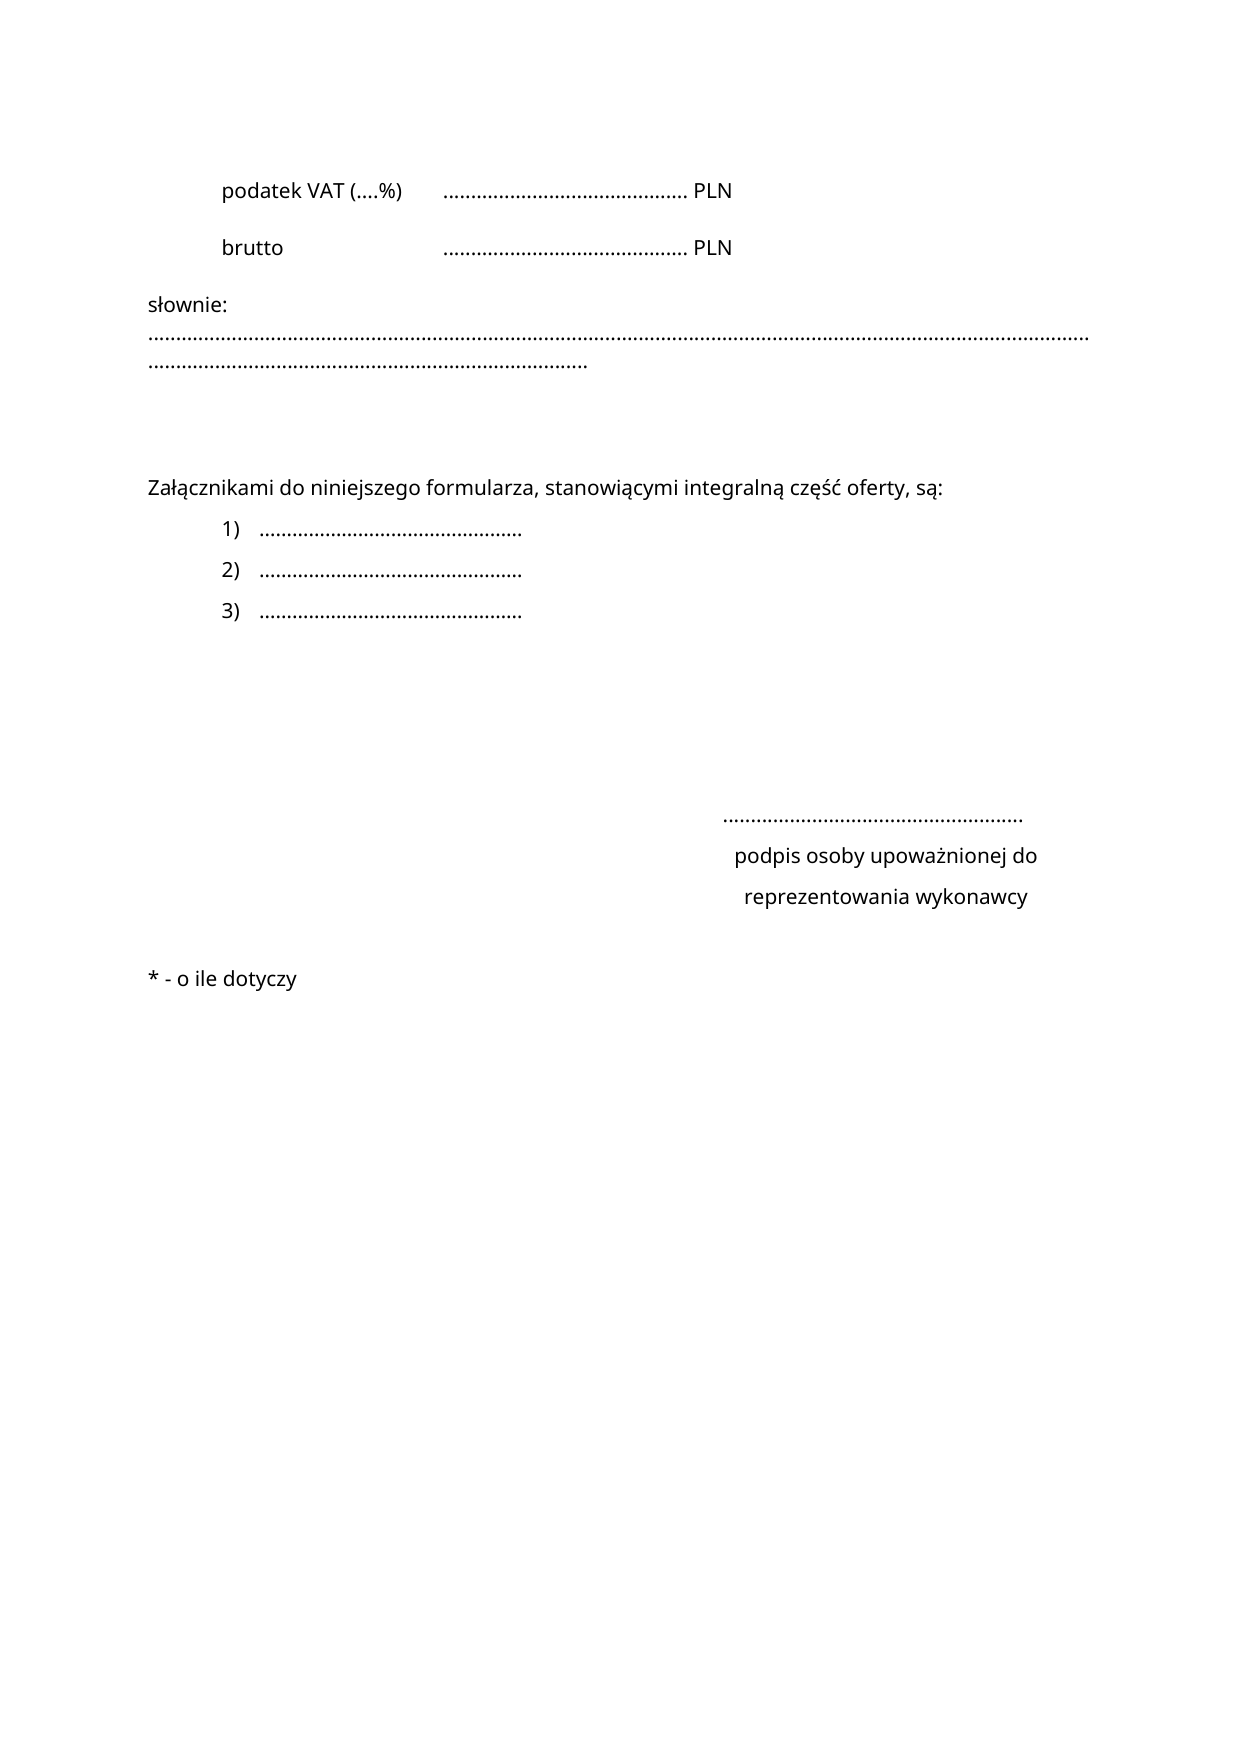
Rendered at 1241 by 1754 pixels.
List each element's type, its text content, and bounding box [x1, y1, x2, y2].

text brutto ............................................ PLN [148, 233, 1093, 261]
text reprezentowania wykonawcy [679, 882, 1093, 911]
text podatek VAT (....%) ............................................ PLN [148, 176, 1093, 204]
text ...................................................... [679, 800, 1093, 829]
text * - o ile dotyczy [148, 964, 1093, 993]
text Załącznikami do niniejszego formularza, stanowiącymi integralną część oferty, są: [148, 473, 1093, 501]
list ………………………………………… [221, 596, 1093, 624]
text podpis osoby upoważnionej do [679, 841, 1093, 870]
list ………………………………………… [221, 555, 1093, 583]
list ………………………………………… [221, 514, 1093, 542]
text słownie: [148, 290, 1093, 318]
text ........................................................................................................................................................................................................................................................ [148, 318, 1093, 375]
